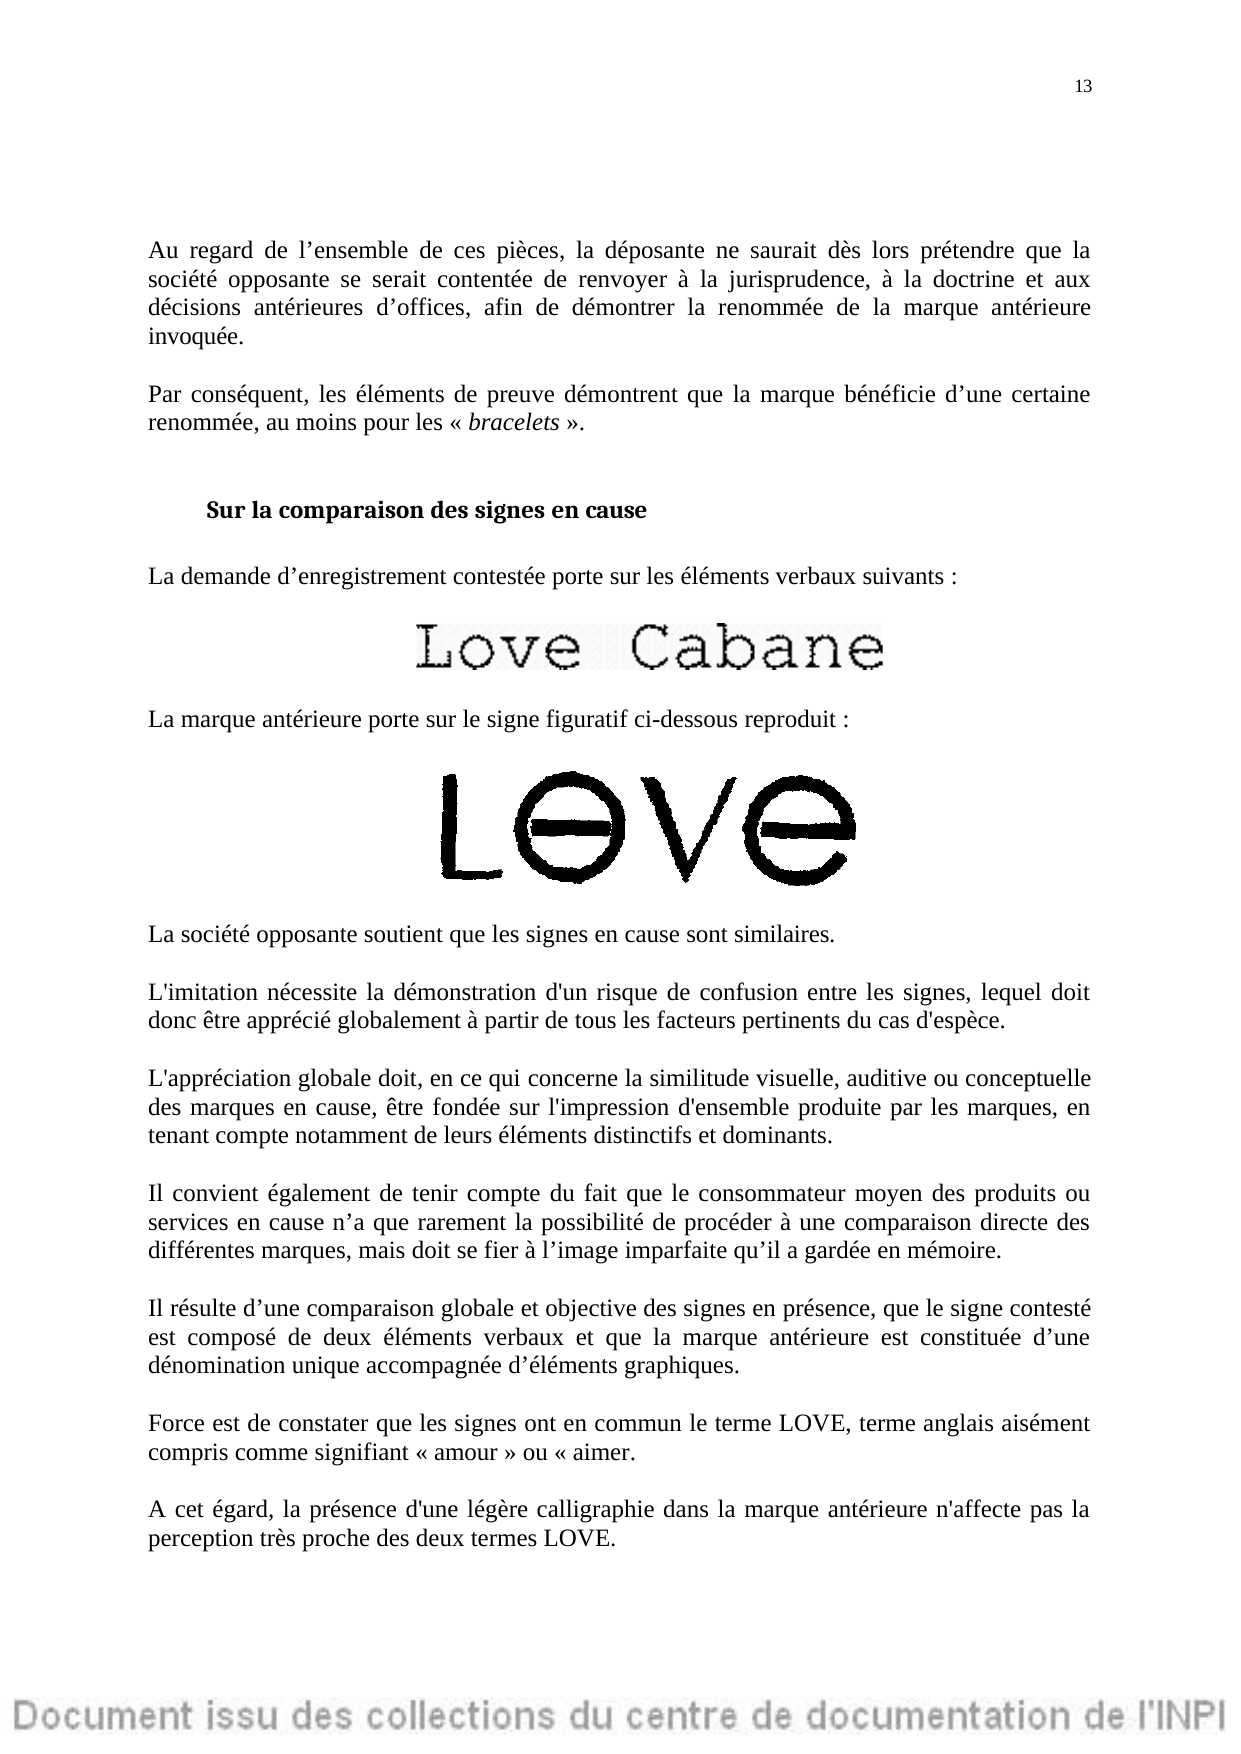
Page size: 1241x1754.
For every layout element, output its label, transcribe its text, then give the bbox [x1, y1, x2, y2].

picture [416, 623, 883, 670]
text L'imitation nécessite la démonstration d'un risque de confusion entre les signes, lequel doit donc être apprécié globalement à partir de tous les facteurs pertinents du cas d'espèce. [148, 977, 1091, 1034]
text Il résulte d’une comparaison globale et objective des signes en présence, que le signe contesté est composé de deux éléments verbaux et que la marque antérieure est constituée d’une dénomination unique accompagnée d’éléments graphiques. [148, 1293, 1092, 1379]
text La société opposante soutient que les signes en cause sont similaires. [148, 919, 1107, 948]
text L'appréciation globale doit, en ce qui concerne la similitude visuelle, auditive ou conceptuelle des marques en cause, être fondée sur l'impression d'ensemble produite par les marques, en tenant compte notamment de leurs éléments distinctifs et dominants. [148, 1063, 1092, 1149]
subtitle Sur la comparaison des signes en cause [207, 496, 1107, 524]
text Par conséquent, les éléments de preuve démontrent que la marque bénéficie d’une certaine renommée, au moins pour les « bracelets ». [148, 379, 1091, 436]
text La demande d’enregistrement contestée porte sur les éléments verbaux suivants : [148, 561, 1107, 590]
text La marque antérieure porte sur le signe figuratif ci-dessous reproduit : [148, 704, 1107, 732]
text Il convient également de tenir compte du fait que le consommateur moyen des produits ou services en cause n’a que rarement la possibilité de procéder à une comparaison directe des différentes marques, mais doit se fier à l’image imparfaite qu’il a gardée en mémoire. [148, 1178, 1092, 1264]
picture [6, 1697, 1227, 1735]
text Force est de constater que les signes ont en commun le terme LOVE, terme anglais aisément compris comme signifiant « amour » ou « aimer. [148, 1408, 1091, 1466]
text A cet égard, la présence d'une légère calligraphie dans la marque antérieure n'affecte pas la perception très proche des deux termes LOVE. [148, 1494, 1091, 1552]
text Au regard de l’ensemble de ces pièces, la déposante ne saurait dès lors prétendre que la société opposante se serait contentée de renvoyer à la jurisprudence, à la doctrine et aux décisions antérieures d’offices, afin de démontrer la renommée de la marque antérieure invoquée. [148, 235, 1092, 350]
picture [440, 771, 856, 886]
